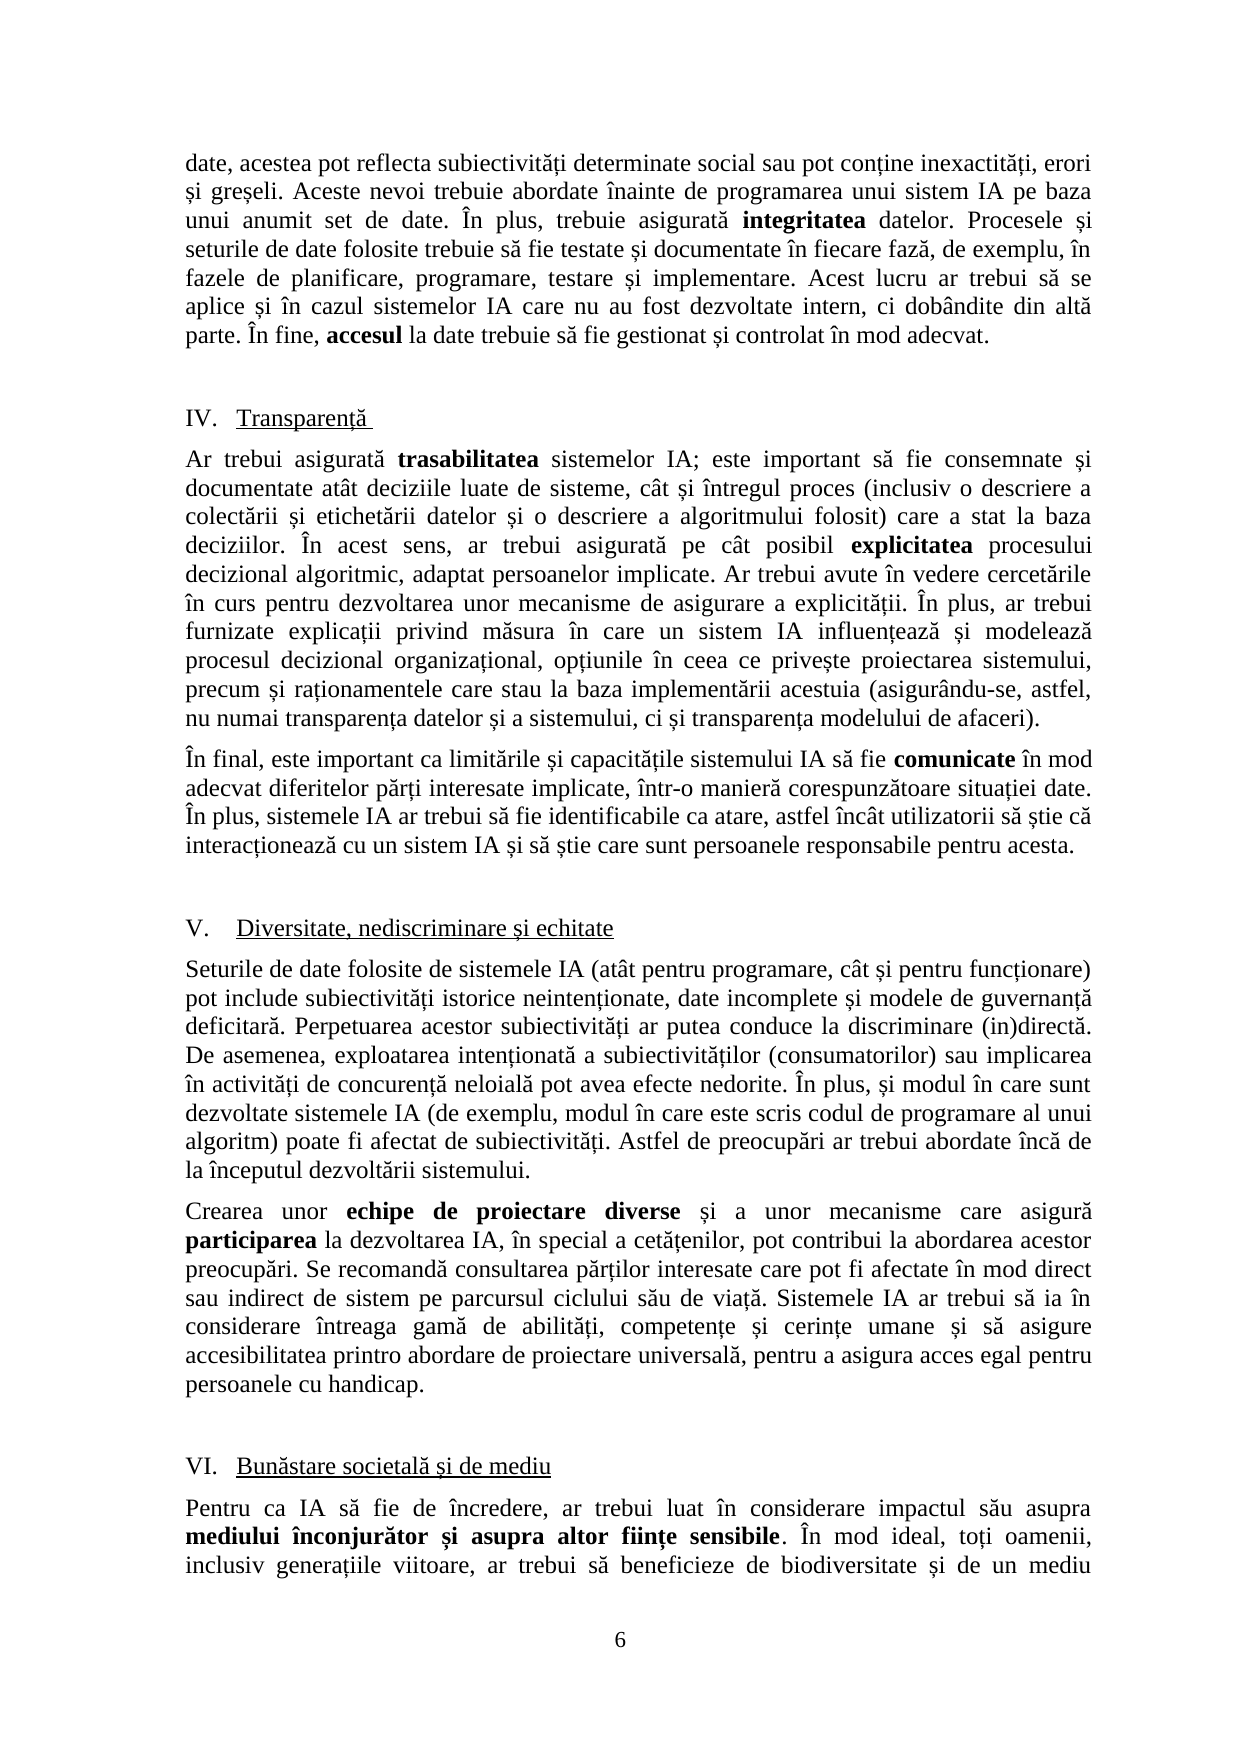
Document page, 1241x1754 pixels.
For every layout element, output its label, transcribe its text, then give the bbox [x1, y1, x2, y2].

text Ar trebui asigurată trasabilitatea sistemelor IA; este important să fie consemnate și documentate atât deciziile luate de sisteme, cât și întregul proces (inclusiv o descriere a colectării și etichetării datelor și o descriere a algoritmului folosit) care a stat la baza deciziilor. În acest sens, ar trebui asigurată pe cât posibil explicitatea procesului decizional algoritmic, adaptat persoanelor implicate. Ar trebui avute în vedere cercetările în curs pentru dezvoltarea unor mecanisme de asigurare a explicității. În plus, ar trebui furnizate explicații privind măsura în care un sistem IA influențează și modelează procesul decizional organizațional, opțiunile în ceea ce privește proiectarea sistemului, precum și raționamentele care stau la baza implementării acestuia (asigurându-se, astfel, nu numai transparența datelor și a sistemului, ci și transparența modelului de afaceri). [185, 444, 1093, 731]
text Seturile de date folosite de sistemele IA (atât pentru programare, cât și pentru funcționare) pot include subiectivități istorice neintenționate, date incomplete și modele de guvernanță deficitară. Perpetuarea acestor subiectivități ar putea conduce la discriminare (in)directă. De asemenea, exploatarea intenționată a subiectivităților (consumatorilor) sau implicarea în activități de concurență neloială pot avea efecte nedorite. În plus, și modul în care sunt dezvoltate sistemele IA (de exemplu, modul în care este scris codul de programare al unui algoritm) poate fi afectat de subiectivități. Astfel de preocupări ar trebui abordate încă de la începutul dezvoltării sistemului. [185, 954, 1093, 1184]
list Diversitate, nediscriminare și echitate [185, 913, 1093, 941]
list Bunăstare societală și de mediu [185, 1451, 1093, 1480]
list Transparență [185, 403, 1093, 431]
text În final, este important ca limitările și capacitățile sistemului IA să fie comunicate în mod adecvat diferitelor părți interesate implicate, într-o manieră corespunzătoare situației date. În plus, sistemele IA ar trebui să fie identificabile ca atare, astfel încât utilizatorii să știe că interacționează cu un sistem IA și să știe care sunt persoanele responsabile pentru acesta. [185, 744, 1093, 859]
text Crearea unor echipe de proiectare diverse și a unor mecanisme care asigură participarea la dezvoltarea IA, în special a cetățenilor, pot contribui la abordarea acestor preocupări. Se recomandă consultarea părților interesate care pot fi afectate în mod direct sau indirect de sistem pe parcursul ciclului său de viață. Sistemele IA ar trebui să ia în considerare întreaga gamă de abilități, competențe și cerințe umane și să asigure accesibilitatea printr­o abordare de proiectare universală, pentru a asigura acces egal pentru persoanele cu handicap. [185, 1196, 1093, 1398]
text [185, 148, 1093, 349]
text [185, 1493, 1093, 1579]
